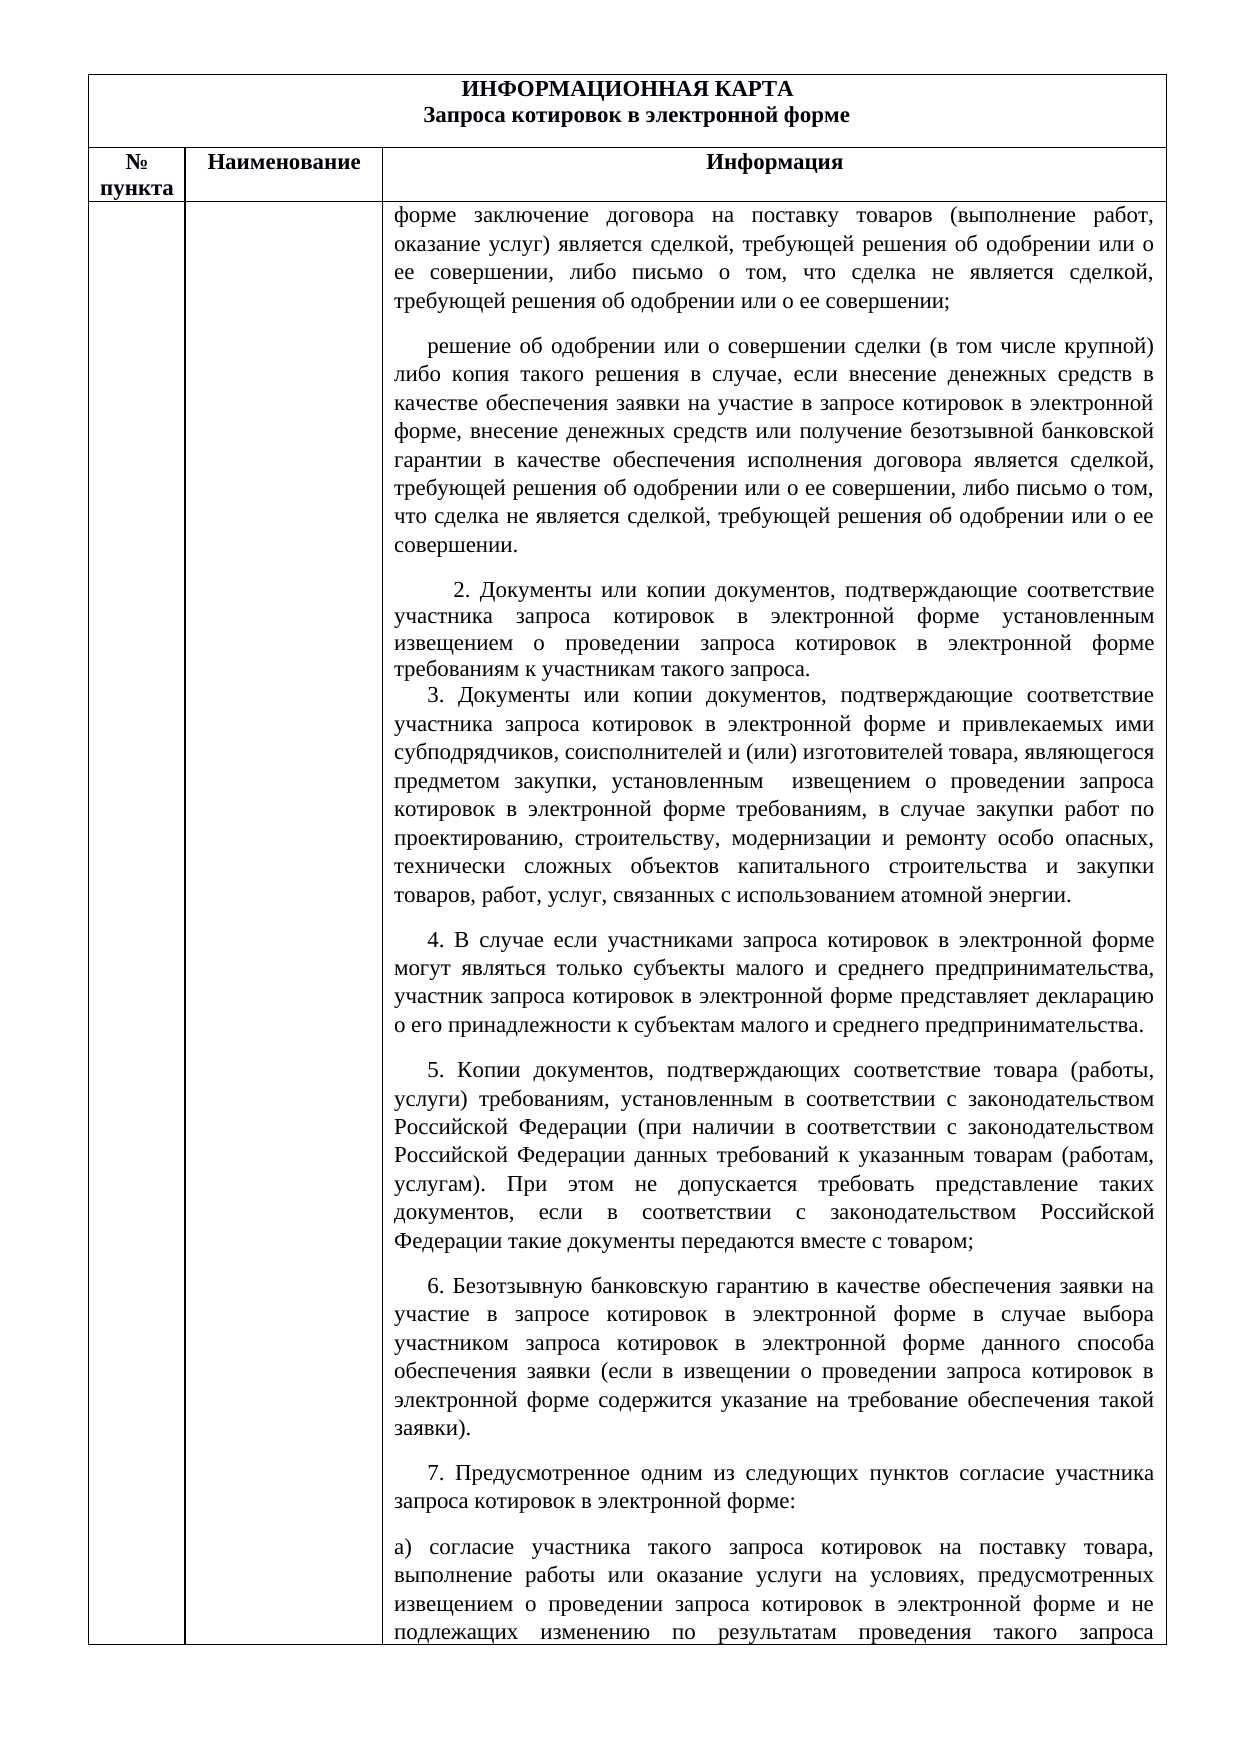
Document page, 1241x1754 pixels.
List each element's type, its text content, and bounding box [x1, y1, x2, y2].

table_cell [89, 202, 184, 1644]
table_cell Наименование [186, 148, 382, 201]
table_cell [383, 202, 1166, 1644]
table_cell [186, 202, 382, 1644]
table_cell № пункта [89, 148, 184, 201]
table_cell Информация [383, 148, 1166, 201]
table_header ИНФОРМАЦИОННАЯ КАРТА Запроса котировок в электронной форме [89, 75, 1166, 147]
